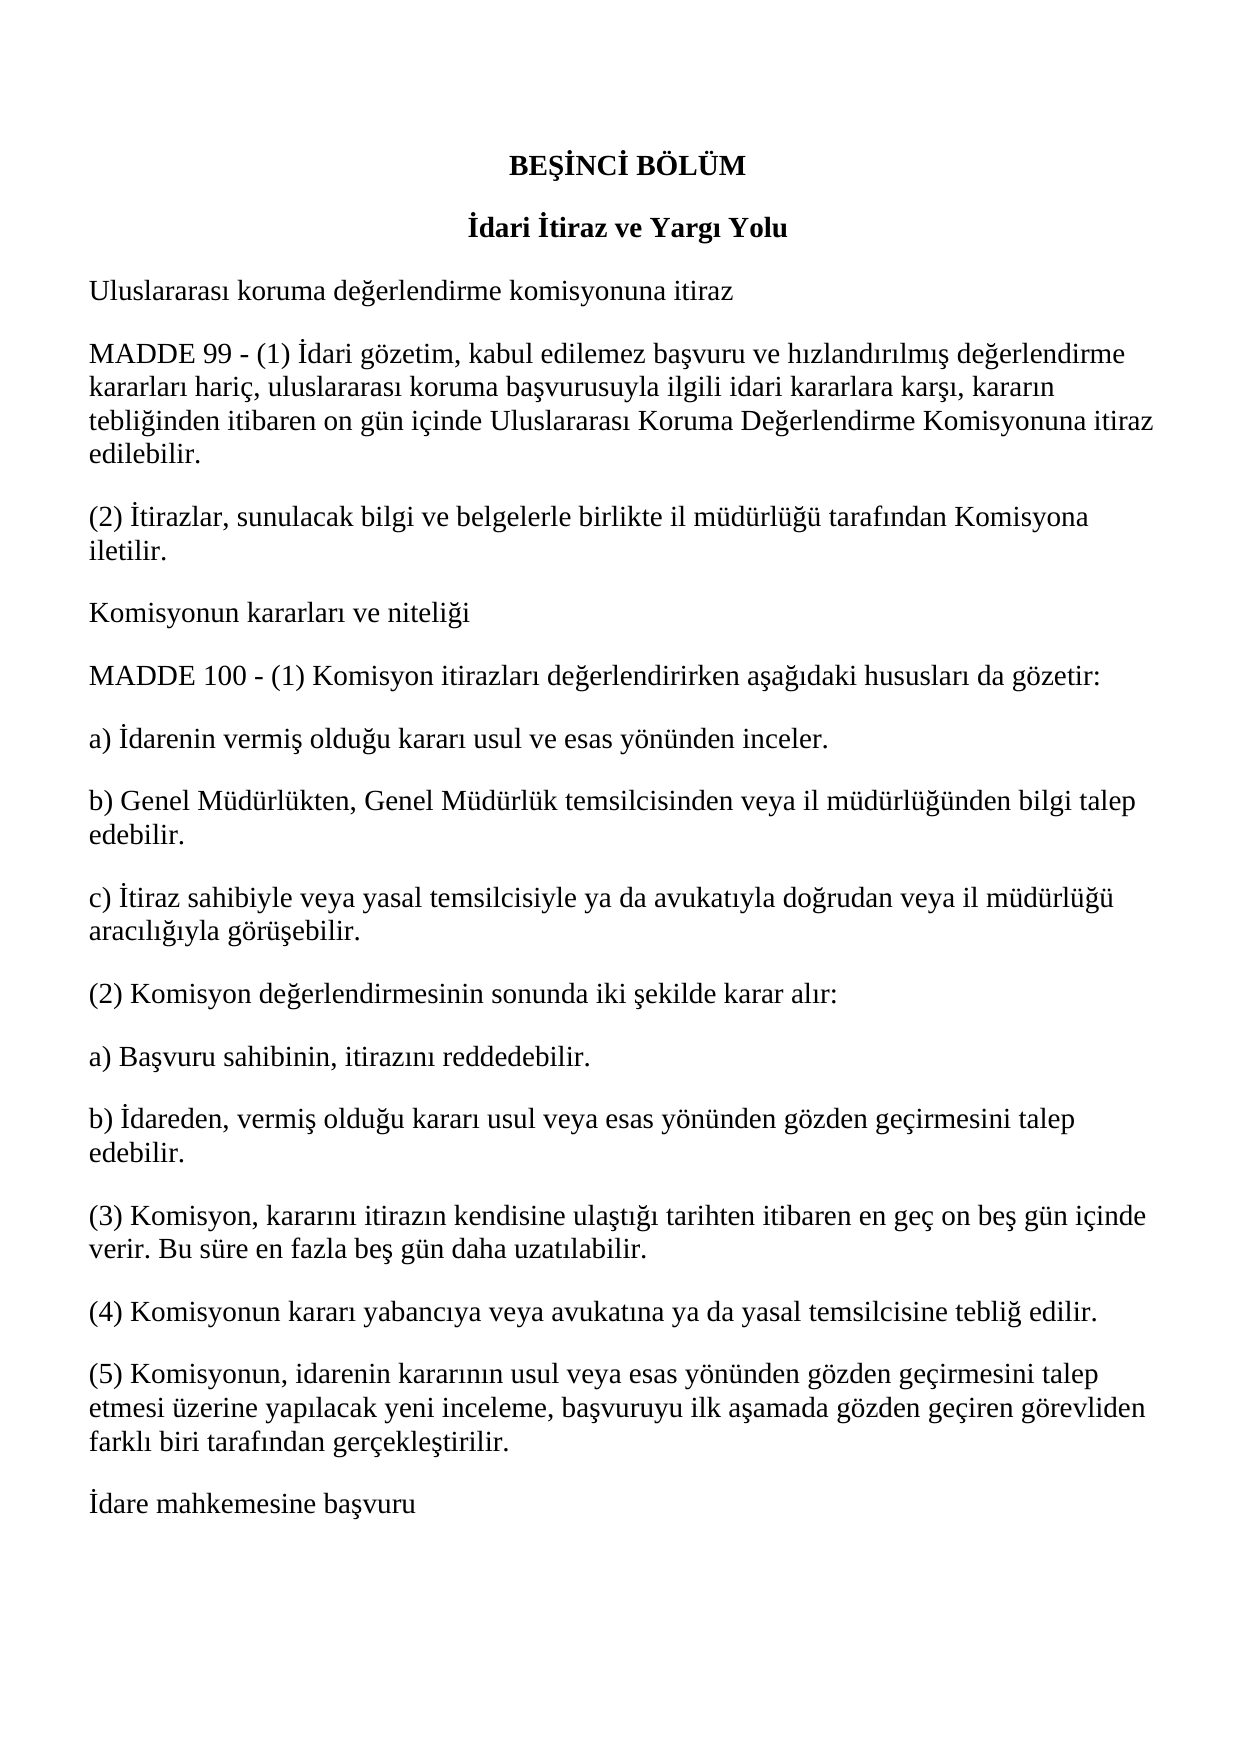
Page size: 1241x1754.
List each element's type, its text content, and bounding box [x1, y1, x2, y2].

text a) Başvuru sahibinin, itirazını reddedebilir. [89, 1039, 1166, 1072]
text c) İtiraz sahibiyle veya yasal temsilcisiyle ya da avukatıyla doğrudan veya il müdürlüğü aracılığıyla görüşebilir. [89, 880, 1166, 947]
text b) Genel Müdürlükten, Genel Müdürlük temsilcisinden veya il müdürlüğünden bilgi talep edebilir. [89, 783, 1166, 851]
text a) İdarenin vermiş olduğu kararı usul ve esas yönünden inceler. [89, 721, 1166, 754]
text Uluslararası koruma değerlendirme komisyonuna itiraz [89, 273, 1166, 307]
text (2) Komisyon değerlendirmesinin sonunda iki şekilde karar alır: [89, 976, 1166, 1009]
text BEŞİNCİ BÖLÜM [89, 148, 1166, 181]
text (4) Komisyonun kararı yabancıya veya avukatına ya da yasal temsilcisine tebliğ edilir. [89, 1294, 1166, 1327]
text İdari İtiraz ve Yargı Yolu [89, 210, 1166, 244]
text MADDE 100 - (1) Komisyon itirazları değerlendirirken aşağıdaki hususları da gözetir: [89, 658, 1166, 692]
text b) İdareden, vermiş olduğu kararı usul veya esas yönünden gözden geçirmesini talep edebilir. [89, 1101, 1166, 1168]
text (5) Komisyonun, idarenin kararının usul veya esas yönünden gözden geçirmesini talep etmesi üzerine yapılacak yeni inceleme, başvuruyu ilk aşamada gözden geçiren görevliden farklı biri tarafından gerçekleştirilir. [89, 1357, 1166, 1457]
text İdare mahkemesine başvuru [89, 1486, 1166, 1520]
text (3) Komisyon, kararını itirazın kendisine ulaştığı tarihten itibaren en geç on beş gün içinde verir. Bu süre en fazla beş gün daha uzatılabilir. [89, 1198, 1166, 1265]
text (2) İtirazlar, sunulacak bilgi ve belgelerle birlikte il müdürlüğü tarafından Komisyona iletilir. [89, 499, 1166, 566]
text MADDE 99 - (1) İdari gözetim, kabul edilemez başvuru ve hızlandırılmış değerlendirme kararları hariç, uluslararası koruma başvurusuyla ilgili idari kararlara karşı, kararın tebliğinden itibaren on gün içinde Uluslararası Koruma Değerlendirme Komisyonuna itiraz edilebilir. [89, 336, 1166, 470]
text Komisyonun kararları ve niteliği [89, 595, 1166, 629]
